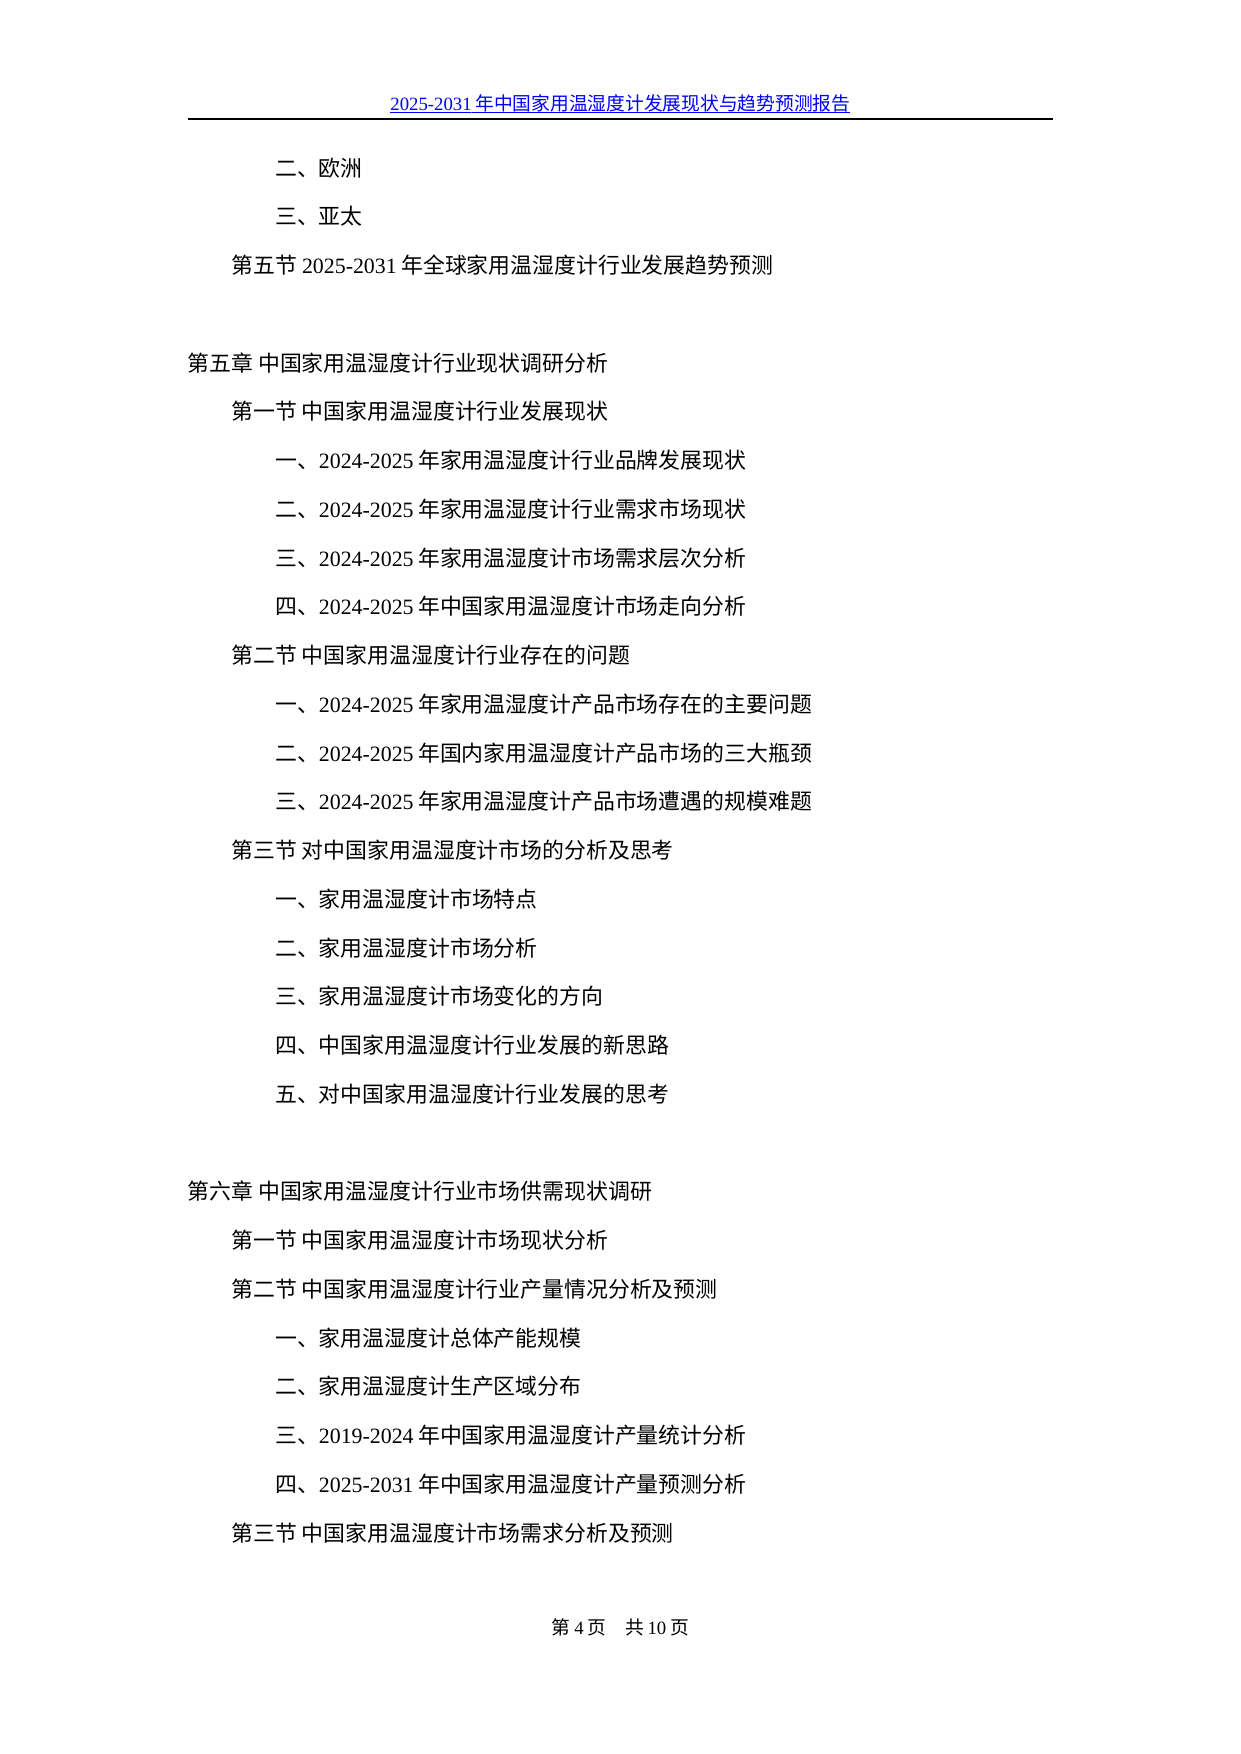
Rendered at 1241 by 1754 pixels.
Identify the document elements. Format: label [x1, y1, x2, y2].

text [187, 150, 1053, 1548]
